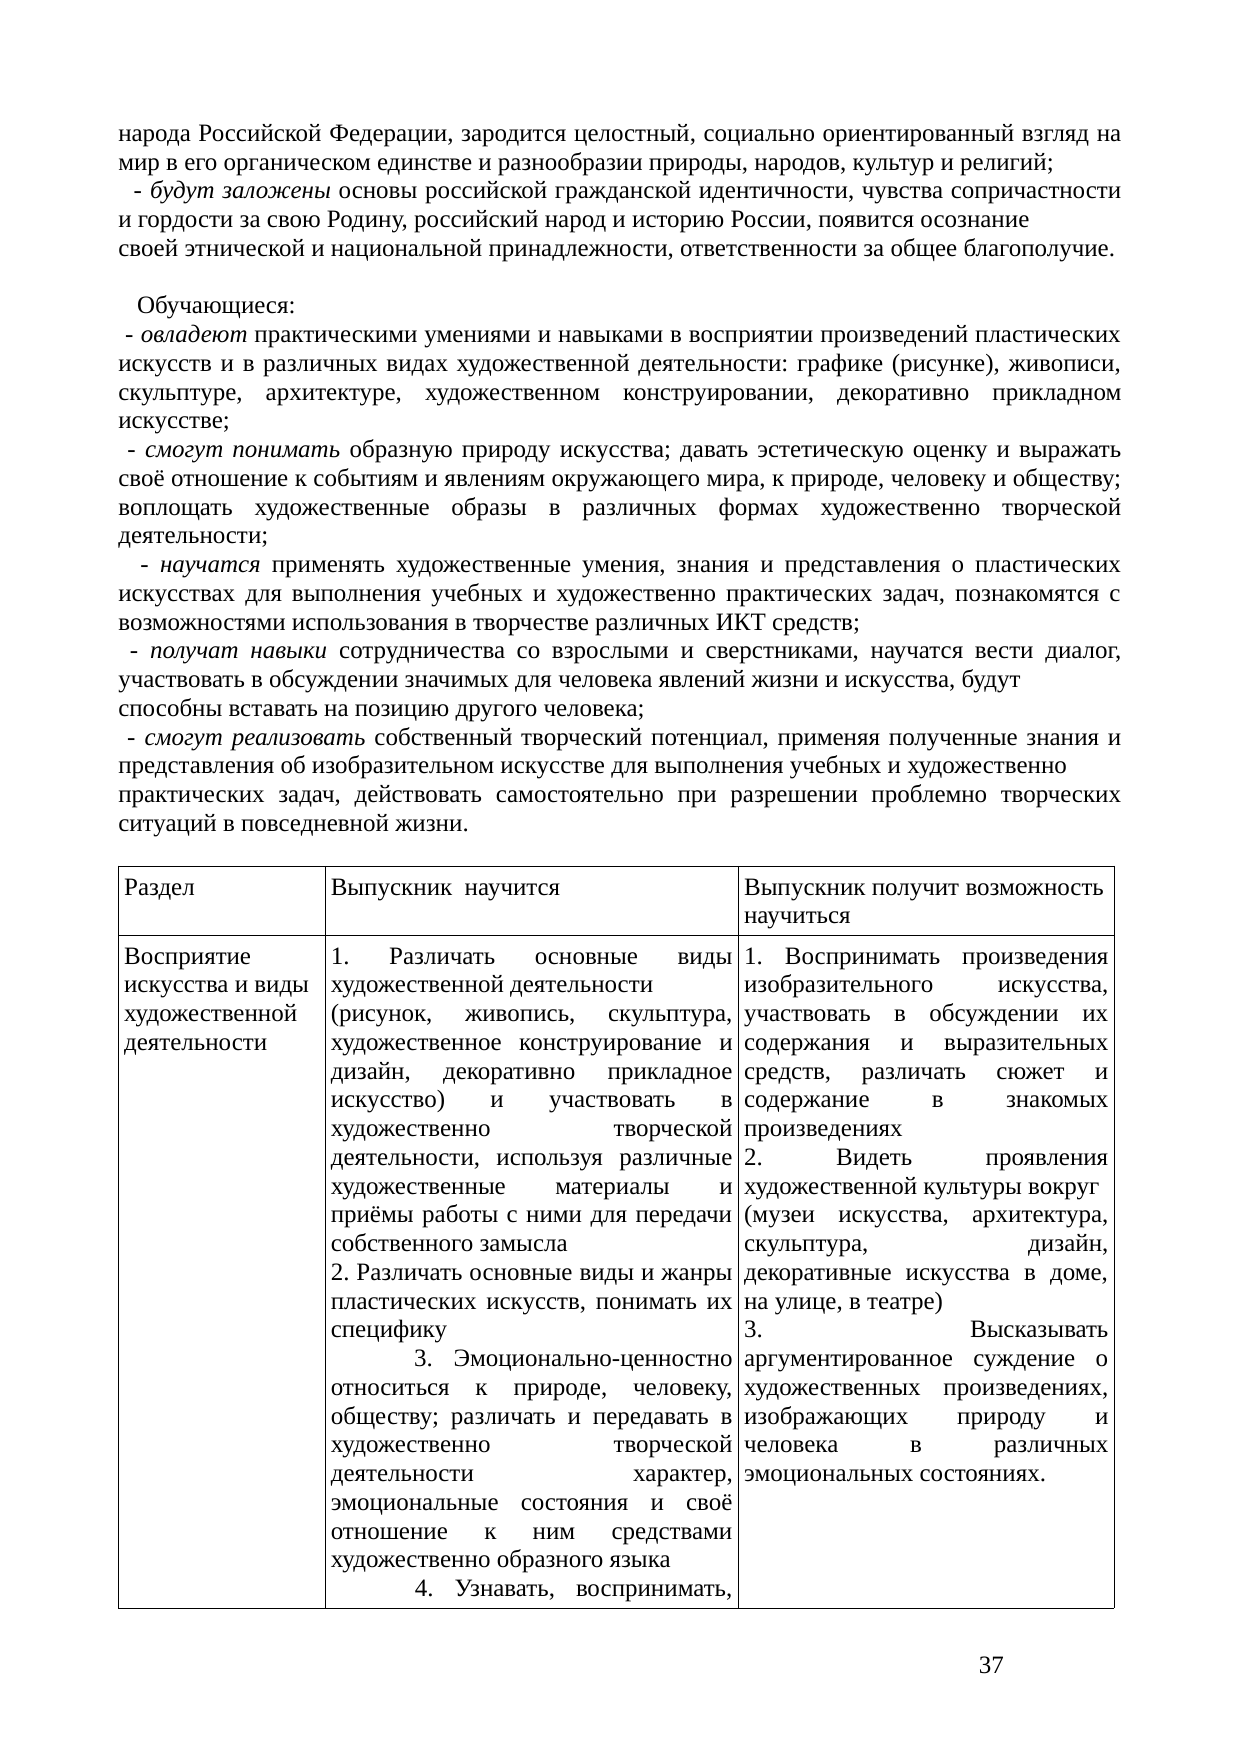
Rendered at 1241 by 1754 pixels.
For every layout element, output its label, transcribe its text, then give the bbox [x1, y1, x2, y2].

text способны вставать на позицию другого человека; [118, 693, 1122, 722]
text Обучающиеся: [118, 291, 1122, 319]
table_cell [326, 936, 738, 1608]
table_header Выпускник научится [326, 867, 738, 935]
text - смогут понимать образную природу искусства; давать эстетическую оценку и выражать своё отношение к событиям и явлениям окружающего мира, к природе, человеку и обществу; воплощать художественные образы в различных формах художественно творческой деятельности; [118, 434, 1122, 549]
text - смогут реализовать собственный творческий потенциал, применяя полученные знания и представления об изобразительном искусстве для выполнения учебных и художественно [118, 722, 1122, 779]
table_header Выпускник получит возможность научиться [739, 867, 1114, 935]
text - будут заложены основы российской гражданской идентичности, чувства сопричастности и гордости за свою Родину, российский народ и историю России, появится осознание [118, 176, 1122, 233]
table_header Раздел [119, 867, 325, 935]
text практических задач, действовать самостоятельно при разрешении проблемно творческих ситуаций в повседневной жизни. [118, 779, 1122, 837]
text своей этнической и национальной принадлежности, ответственности за общее благополучие. [118, 233, 1122, 262]
text - овладеют практическими умениями и навыками в восприятии произведений пластических искусств и в различных видах художественной деятельности: графике (рисунке), живописи, скульптуре, архитектуре, художественном конструировании, декоративно прикладном искусстве; [118, 319, 1122, 434]
text - научатся применять художественные умения, знания и представления о пластических искусствах для выполнения учебных и художественно практических задач, познакомятся с возможностями использования в творчестве различных ИКТ средств; [118, 549, 1122, 636]
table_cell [739, 936, 1114, 1608]
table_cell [119, 936, 325, 1608]
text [118, 118, 1122, 176]
text - получат навыки сотрудничества со взрослыми и сверстниками, научатся вести диалог, участвовать в обсуждении значимых для человека явлений жизни и искусства, будут [118, 636, 1122, 693]
